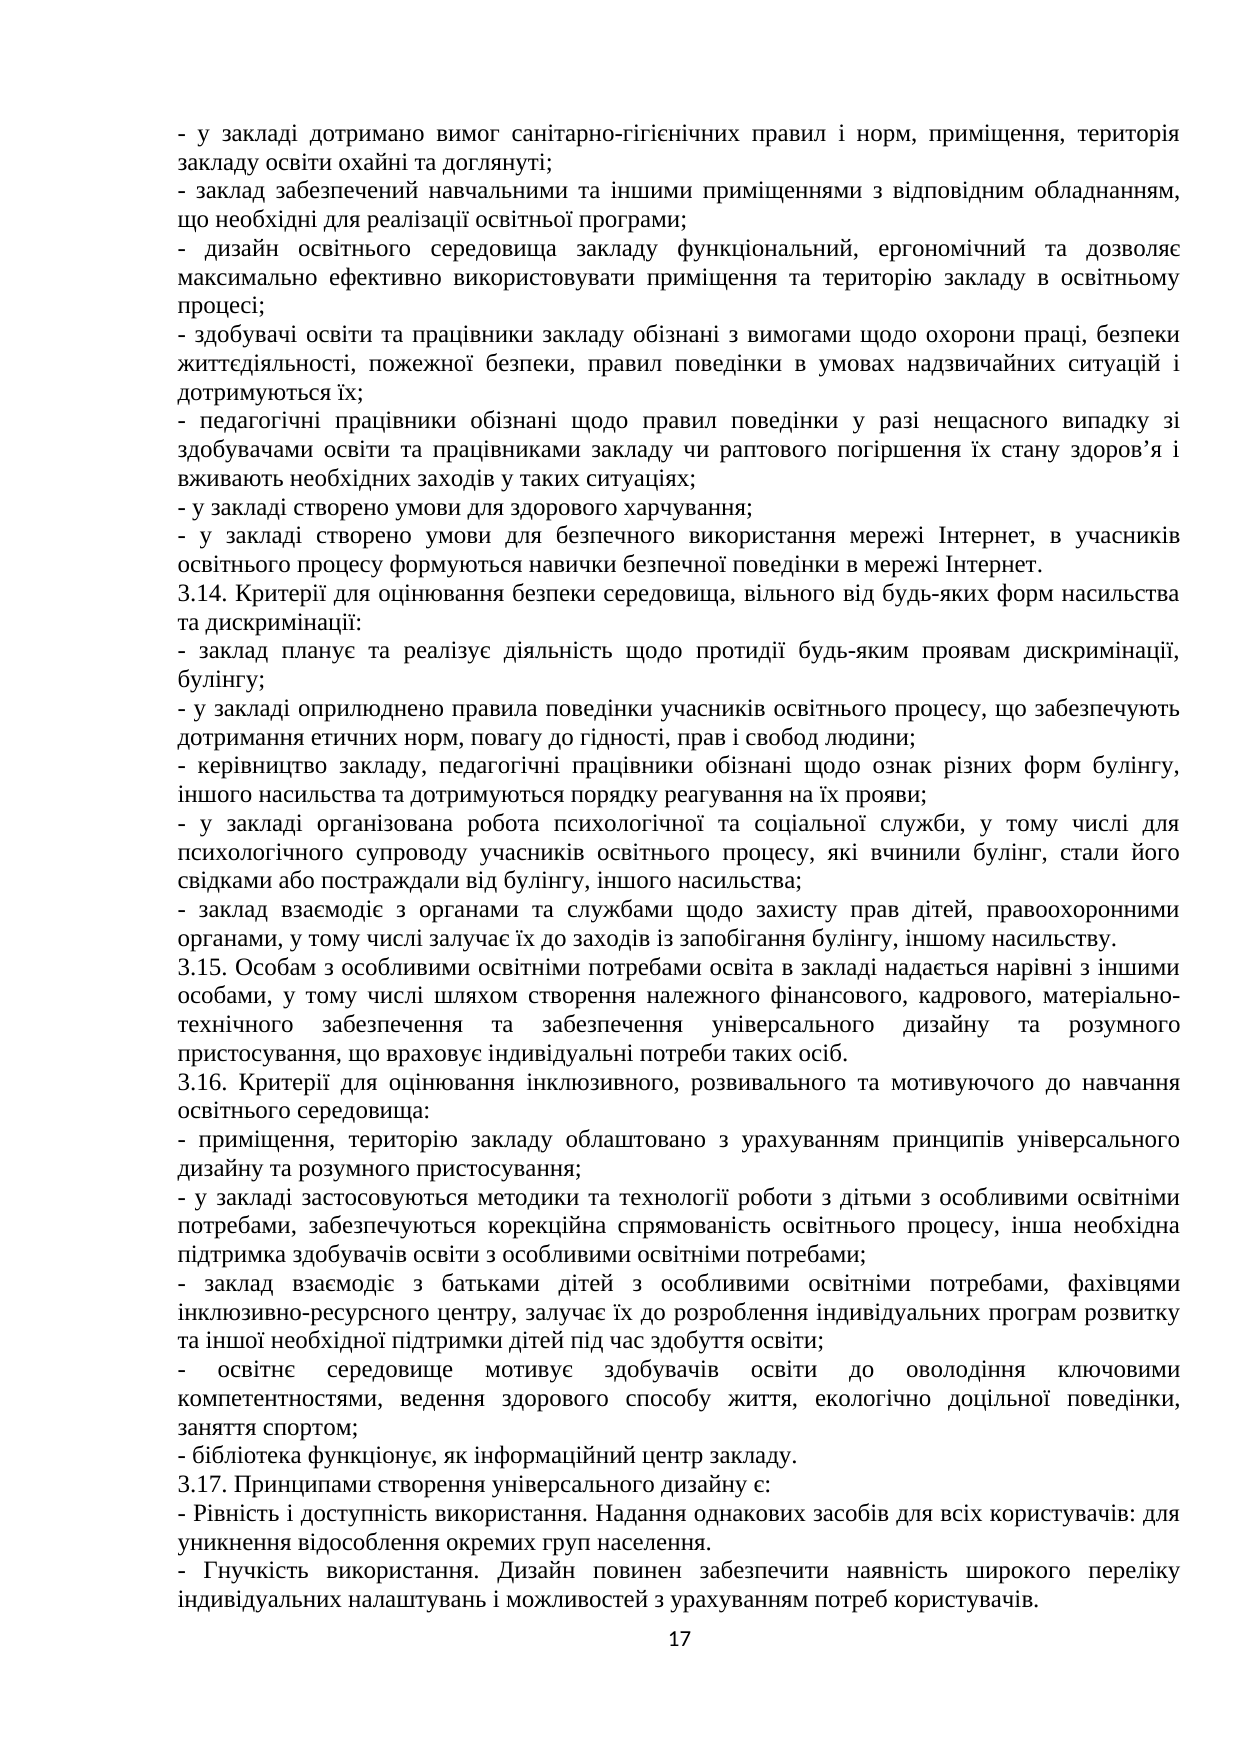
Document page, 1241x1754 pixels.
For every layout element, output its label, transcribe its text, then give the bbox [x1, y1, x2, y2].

text 3.14. Критерії для оцінювання безпеки середовища, вільного від будь-яких форм насильства та дискримінації: [177, 578, 1181, 636]
text - бібліотека функціонує, як інформаційний центр закладу. [177, 1441, 1181, 1469]
text - заклад забезпечений навчальними та іншими приміщеннями з відповідним обладнанням, що необхідні для реалізації освітньої програми; [177, 176, 1181, 233]
text 3.15. Особам з особливими освітніми потребами освіта в закладі надається нарівні з іншими особами, у тому числі шляхом створення належного фінансового, кадрового, матеріально-технічного забезпечення та забезпечення універсального дизайну та розумного пристосування, що враховує індивідуальні потреби таких осіб. [177, 952, 1181, 1067]
text - заклад взаємодіє з батьками дітей з особливими освітніми потребами, фахівцями інклюзивно-ресурсного центру, залучає їх до розроблення індивідуальних програм розвитку та іншої необхідної підтримки дітей під час здобуття освіти; [177, 1268, 1181, 1354]
text - заклад планує та реалізує діяльність щодо протидії будь-яким проявам дискримінації, булінгу; [177, 636, 1181, 693]
text - заклад взаємодіє з органами та службами щодо захисту прав дітей, правоохоронними органами, у тому числі залучає їх до заходів із запобігання булінгу, іншому насильству. [177, 894, 1181, 952]
text - у закладі застосовуються методики та технології роботи з дітьми з особливими освітніми потребами, забезпечуються корекційна спрямованість освітнього процесу, інша необхідна підтримка здобувачів освіти з особливими освітніми потребами; [177, 1182, 1181, 1268]
text - приміщення, територію закладу облаштовано з урахуванням принципів універсального дизайну та розумного пристосування; [177, 1124, 1181, 1182]
text - у закладі дотримано вимог санітарно-гігієнічних правил і норм, приміщення, територія закладу освіти охайні та доглянуті; [177, 118, 1181, 176]
text - освітнє середовище мотивує здобувачів освіти до оволодіння ключовими компетентностями, ведення здорового способу життя, екологічно доцільної поведінки, заняття спортом; [177, 1354, 1181, 1441]
text - керівництво закладу, педагогічні працівники обізнані щодо ознак різних форм булінгу, іншого насильства та дотримуються порядку реагування на їх прояви; [177, 751, 1181, 808]
text - Гнучкість використання. Дизайн повинен забезпечити наявність широкого переліку індивідуальних налаштувань і можливостей з урахуванням потреб користувачів. [177, 1556, 1181, 1613]
text 3.16. Критерії для оцінювання інклюзивного, розвивального та мотивуючого до навчання освітнього середовища: [177, 1067, 1181, 1124]
text - у закладі створено умови для здорового харчування; [177, 492, 1181, 521]
text - здобувачі освіти та працівники закладу обізнані з вимогами щодо охорони праці, безпеки життєдіяльності, пожежної безпеки, правил поведінки в умовах надзвичайних ситуацій і дотримуються їх; [177, 319, 1181, 406]
text - дизайн освітнього середовища закладу функціональний, ергономічний та дозволяє максимально ефективно використовувати приміщення та територію закладу в освітньому процесі; [177, 233, 1181, 319]
text - Рівність і доступність використання. Надання однакових засобів для всіх користувачів: для уникнення відособлення окремих груп населення. [177, 1498, 1181, 1556]
text - у закладі оприлюднено правила поведінки учасників освітнього процесу, що забезпечують дотримання етичних норм, повагу до гідності, прав і свобод людини; [177, 693, 1181, 751]
text - педагогічні працівники обізнані щодо правил поведінки у разі нещасного випадку зі здобувачами освіти та працівниками закладу чи раптового погіршення їх стану здоров’я і вживають необхідних заходів у таких ситуаціях; [177, 406, 1181, 492]
text - у закладі створено умови для безпечного використання мережі Інтернет, в учасників освітнього процесу формуються навички безпечної поведінки в мережі Інтернет. [177, 521, 1181, 578]
text 3.17. Принципами створення універсального дизайну є: [177, 1469, 1181, 1498]
text - у закладі організована робота психологічної та соціальної служби, у тому числі для психологічного супроводу учасників освітнього процесу, які вчинили булінг, стали його свідками або постраждали від булінгу, іншого насильства; [177, 808, 1181, 894]
